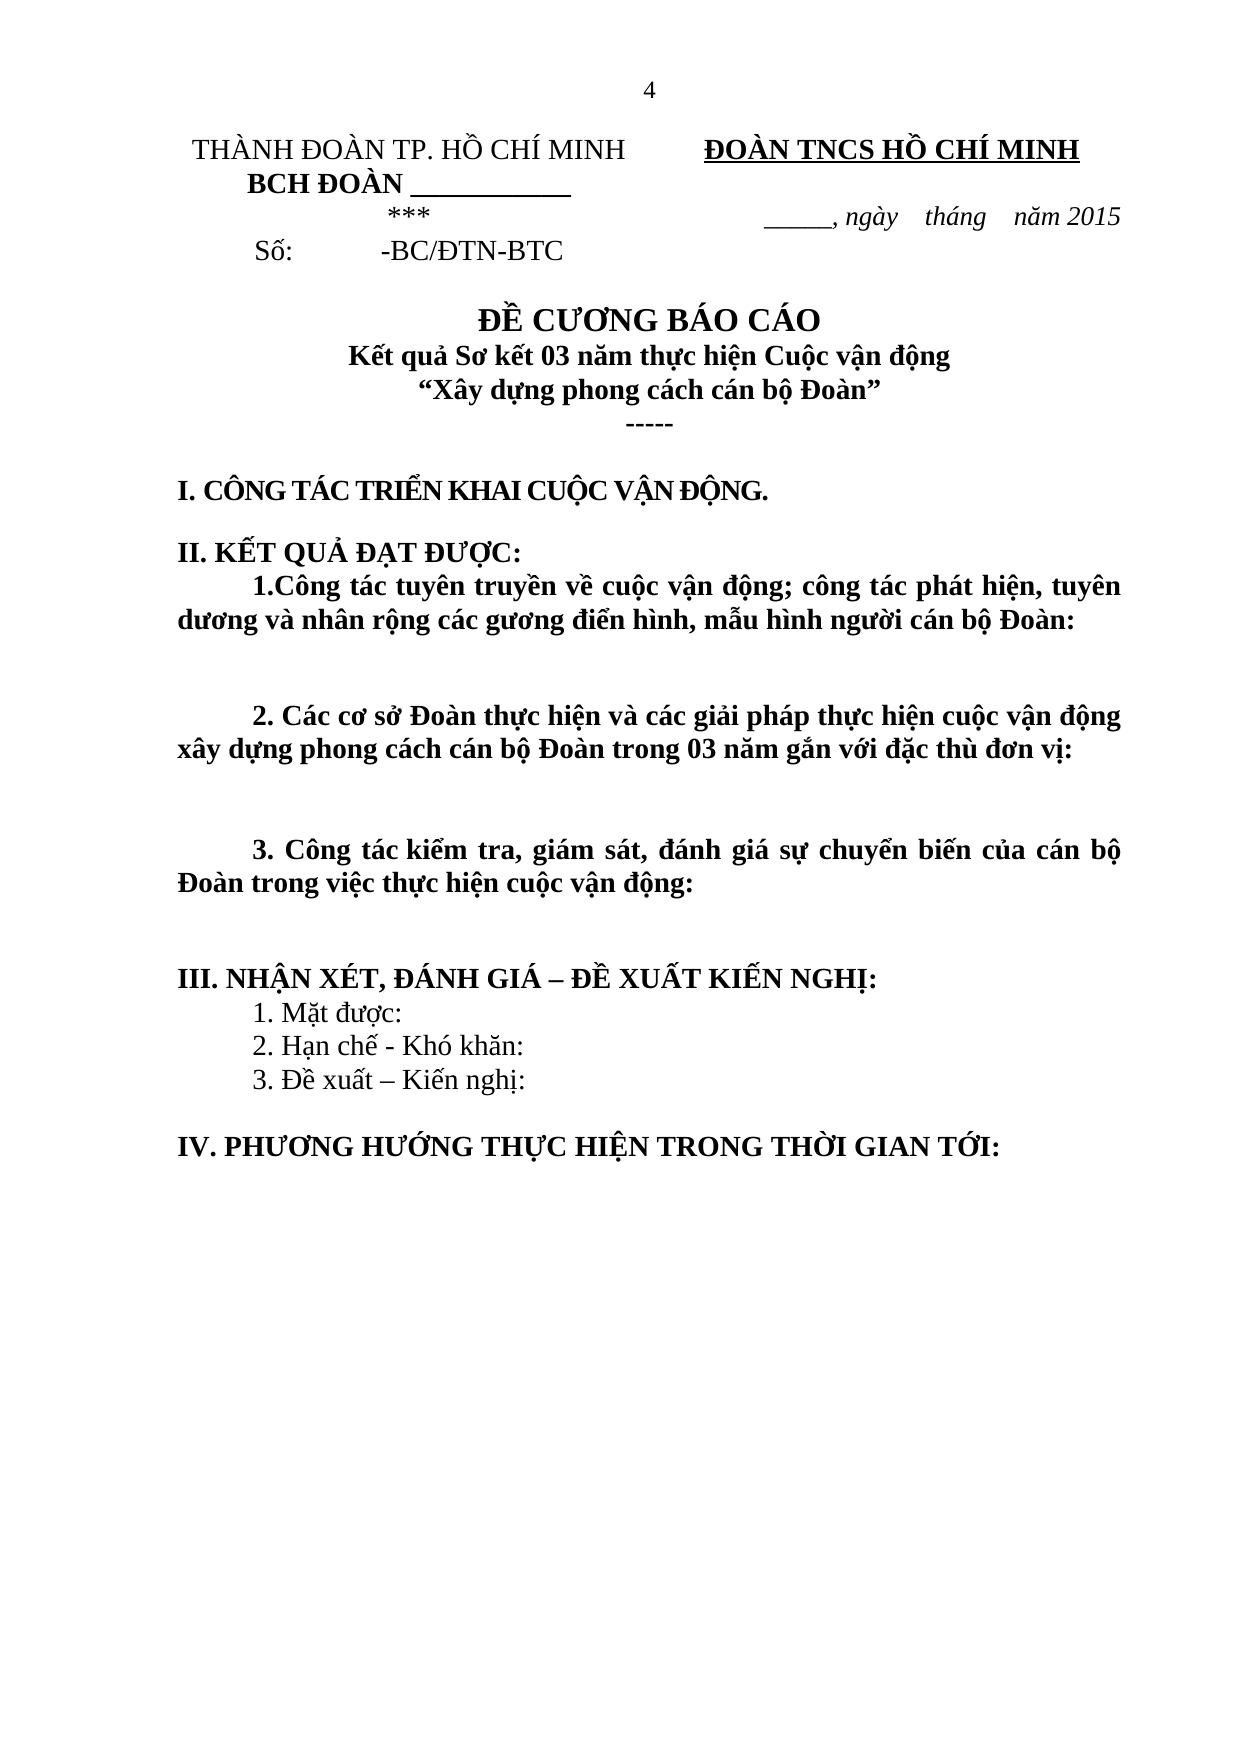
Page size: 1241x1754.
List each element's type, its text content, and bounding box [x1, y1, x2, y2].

text 3. Đề xuất – Kiến nghị: [177, 1062, 1122, 1096]
text III. NHẬN XÉT, ĐÁNH GIÁ – ĐỀ XUẤT KIẾN NGHỊ: [177, 961, 1122, 995]
text 2. Các cơ sở Đoàn thực hiện và các giải pháp thực hiện cuộc vận động xây dựng phong cách cán bộ Đoàn trong 03 năm gắn với đặc thù đơn vị: [177, 698, 1122, 765]
text 2. Hạn chế - Khó khăn: [177, 1028, 1122, 1062]
text I. CÔNG TÁC TRIỂN KHAI CUỘC VẬN ĐỘNG. [177, 473, 1122, 506]
text 1.Công tác tuyên truyền về cuộc vận động; công tác phát hiện, tuyên dương và nhân rộng các gương điển hình, mẫu hình người cán bộ Đoàn: [177, 568, 1122, 636]
text ĐỀ CƯƠNG BÁO CÁO [177, 300, 1122, 338]
text ----- [177, 406, 1122, 439]
table_header ĐOÀN TNCS HỒ CHÍ MINH _____, ngày tháng năm 2015 [651, 133, 1132, 267]
text 1. Mặt được: [177, 995, 1122, 1028]
text II. KẾT QUẢ ĐẠT ĐƯỢC: [177, 535, 1122, 568]
text Kết quả Sơ kết 03 năm thực hiện Cuộc vận động [177, 338, 1122, 372]
table_header THÀNH ĐOÀN TP. HỒ CHÍ MINH BCH ĐOÀN ___________ *** Số: -BC/ĐTN-BTC [166, 133, 651, 267]
text 3. Công tác kiểm tra, giám sát, đánh giá sự chuyển biến của cán bộ Đoàn trong việc thực hiện cuộc vận động: [177, 832, 1122, 899]
text IV. PHƯƠNG HƯỚNG THỰC HIỆN TRONG THỜI GIAN TỚI: [177, 1129, 1122, 1163]
text “Xây dựng phong cách cán bộ Đoàn” [177, 372, 1122, 406]
